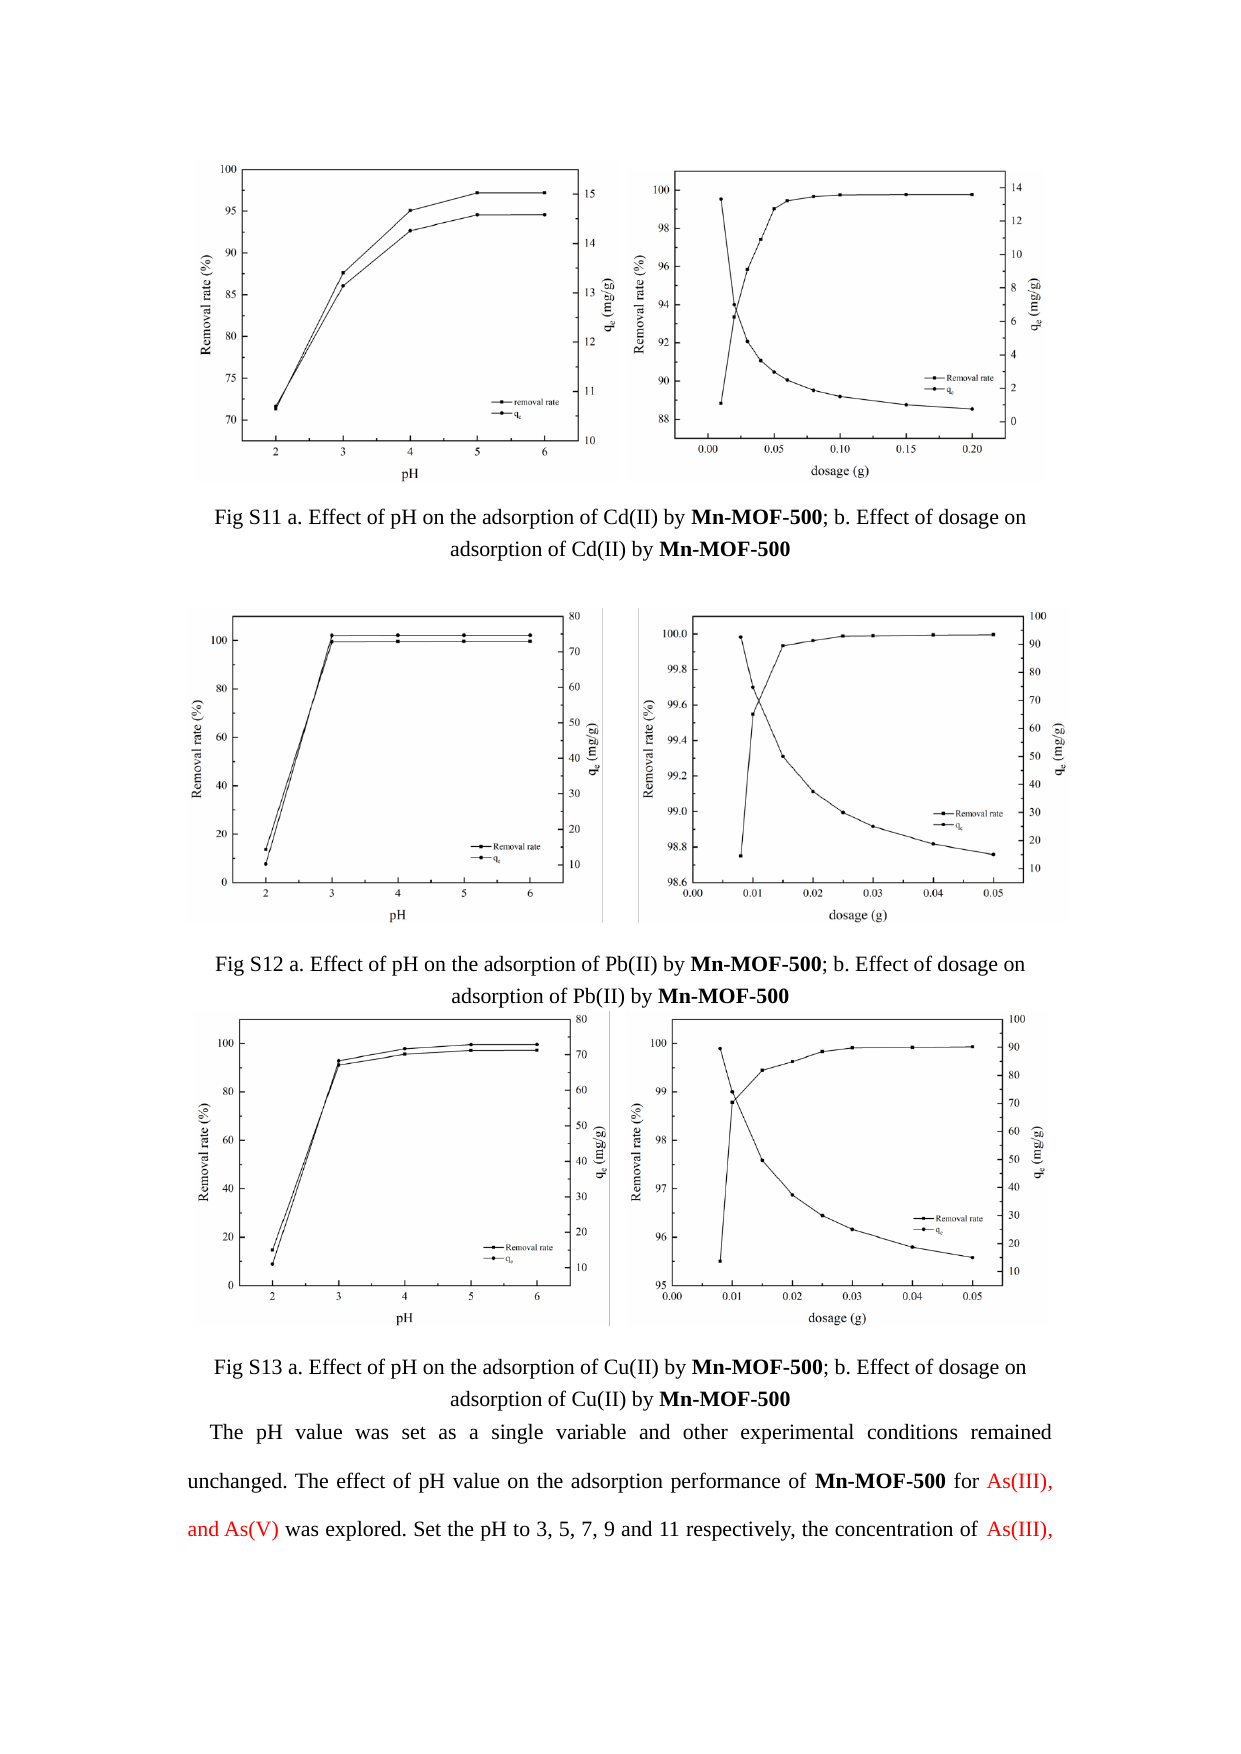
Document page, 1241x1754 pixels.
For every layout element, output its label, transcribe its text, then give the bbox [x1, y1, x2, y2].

text Fig S11 a. Effect of pH on the adsorption of Cd(II) by Mn-MOF-500; b. Effect of dosage on adsorption of Cd(II) by Mn-MOF-500 [187, 500, 1053, 565]
text Fig S13 a. Effect of pH on the adsorption of Cu(II) by Mn-MOF-500; b. Effect of dosage on adsorption of Cu(II) by Mn-MOF-500 [187, 1350, 1053, 1415]
picture [194, 1011, 1047, 1326]
text Fig S12 a. Effect of pH on the adsorption of Pb(II) by Mn-MOF-500; b. Effect of dosage on adsorption of Pb(II) by Mn-MOF-500 [187, 947, 1053, 1012]
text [187, 1415, 1053, 1545]
picture [187, 608, 1068, 923]
picture [196, 161, 1044, 482]
